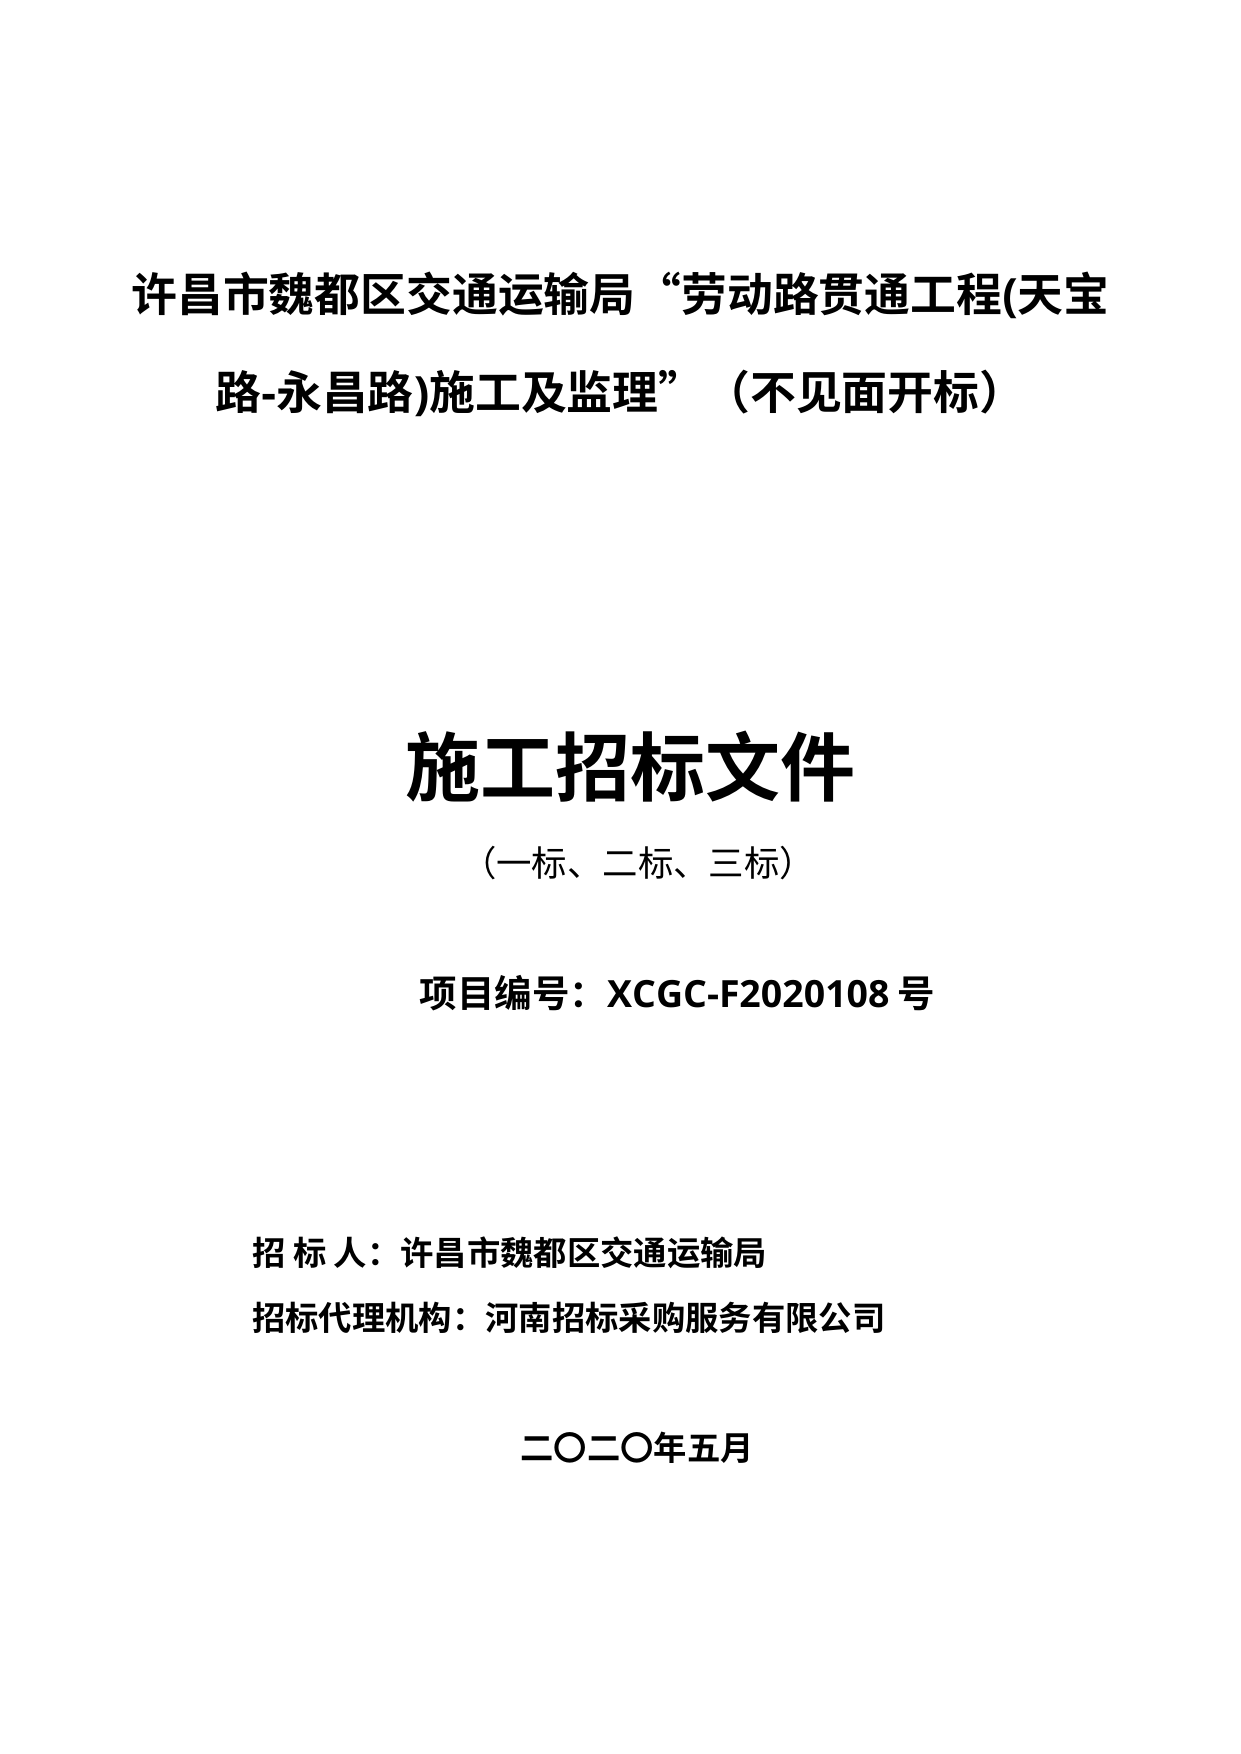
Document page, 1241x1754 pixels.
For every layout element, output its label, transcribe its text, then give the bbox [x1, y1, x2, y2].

text 招 标 人：许昌市魏都区交通运输局 [118, 1218, 1122, 1283]
text 招标代理机构：河南招标采购服务有限公司 [118, 1283, 1122, 1348]
text 施工招标文件 [118, 698, 1122, 828]
text 许昌市魏都区交通运输局“劳动路贯通工程(天宝路-永昌路)施工及监理”（不见面开标） [118, 243, 1122, 438]
text （一标、二标、三标） [118, 828, 1122, 893]
text 项目编号：XCGC-F2020108号 [118, 958, 1122, 1023]
text 二〇二〇年五月 [118, 1413, 1122, 1478]
